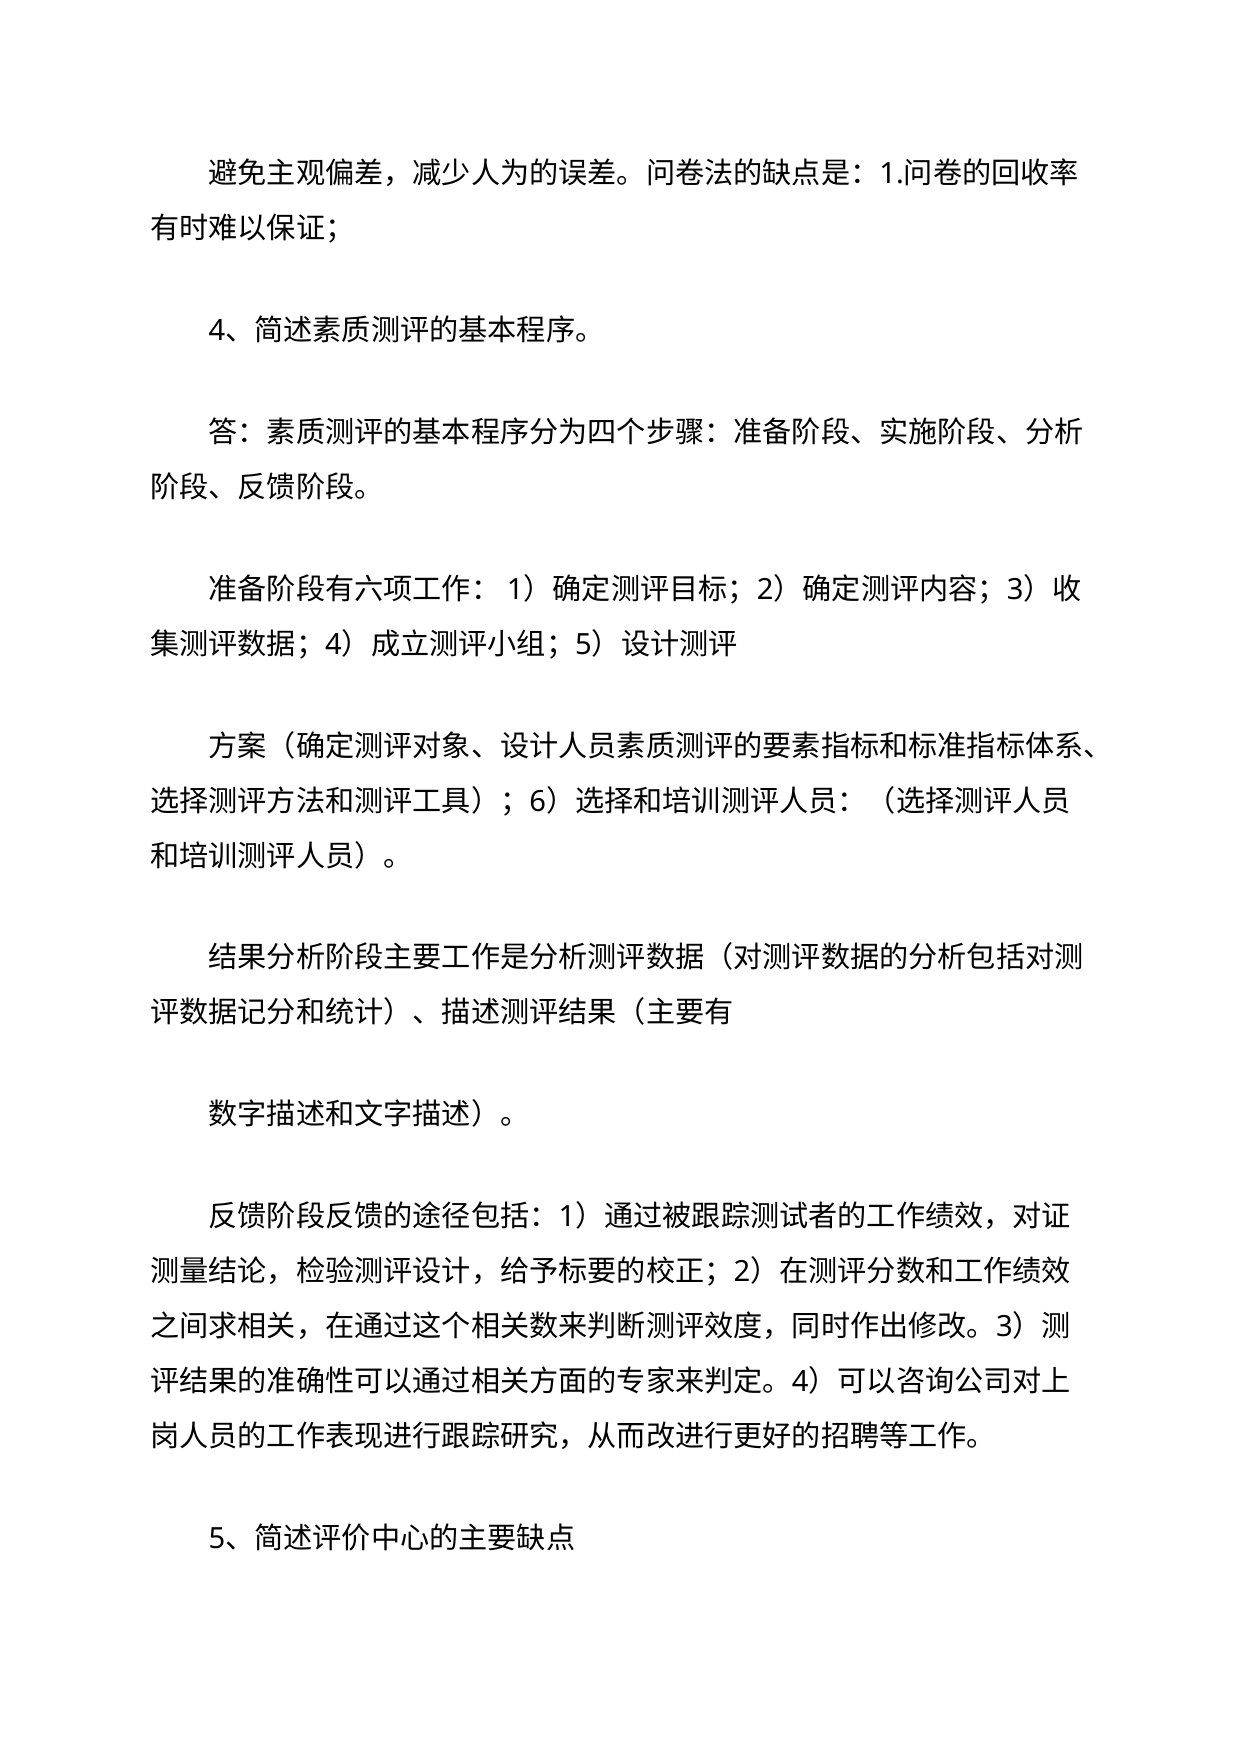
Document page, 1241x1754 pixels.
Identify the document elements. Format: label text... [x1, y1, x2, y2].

text 反馈阶段反馈的途径包括：1）通过被跟踪测试者的工作绩效，对证测量结论，检验测评设计，给予标要的校正；2）在测评分数和工作绩效之间求相关，在通过这个相关数来判断测评效度，同时作出修改。3）测评结果的准确性可以通过相关方面的专家来判定。4）可以咨询公司对上岗人员的工作表现进行跟踪研究，从而改进行更好的招聘等工作。 [150, 1192, 1090, 1455]
text 4、简述素质测评的基本程序。 [150, 307, 1090, 349]
text 准备阶段有六项工作： 1）确定测评目标；2）确定测评内容；3）收集测评数据；4）成立测评小组；5）设计测评 [150, 565, 1090, 663]
text 答：素质测评的基本程序分为四个步骤：准备阶段、实施阶段、分析阶段、反馈阶段。 [150, 409, 1090, 506]
text 数字描述和文字描述）。 [150, 1091, 1090, 1133]
text 避免主观偏差，减少人为的误差。问卷法的缺点是：1.问卷的回收率有时难以保证； [150, 150, 1090, 247]
text 方案（确定测评对象、设计人员素质测评的要素指标和标准指标体系、选择测评方法和测评工具）；6）选择和培训测评人员：（选择测评人员和培训测评人员）。 [150, 722, 1090, 874]
text 结果分析阶段主要工作是分析测评数据（对测评数据的分析包括对测评数据记分和统计）、描述测评结果（主要有 [150, 934, 1090, 1031]
text 5、简述评价中心的主要缺点 [150, 1514, 1090, 1557]
